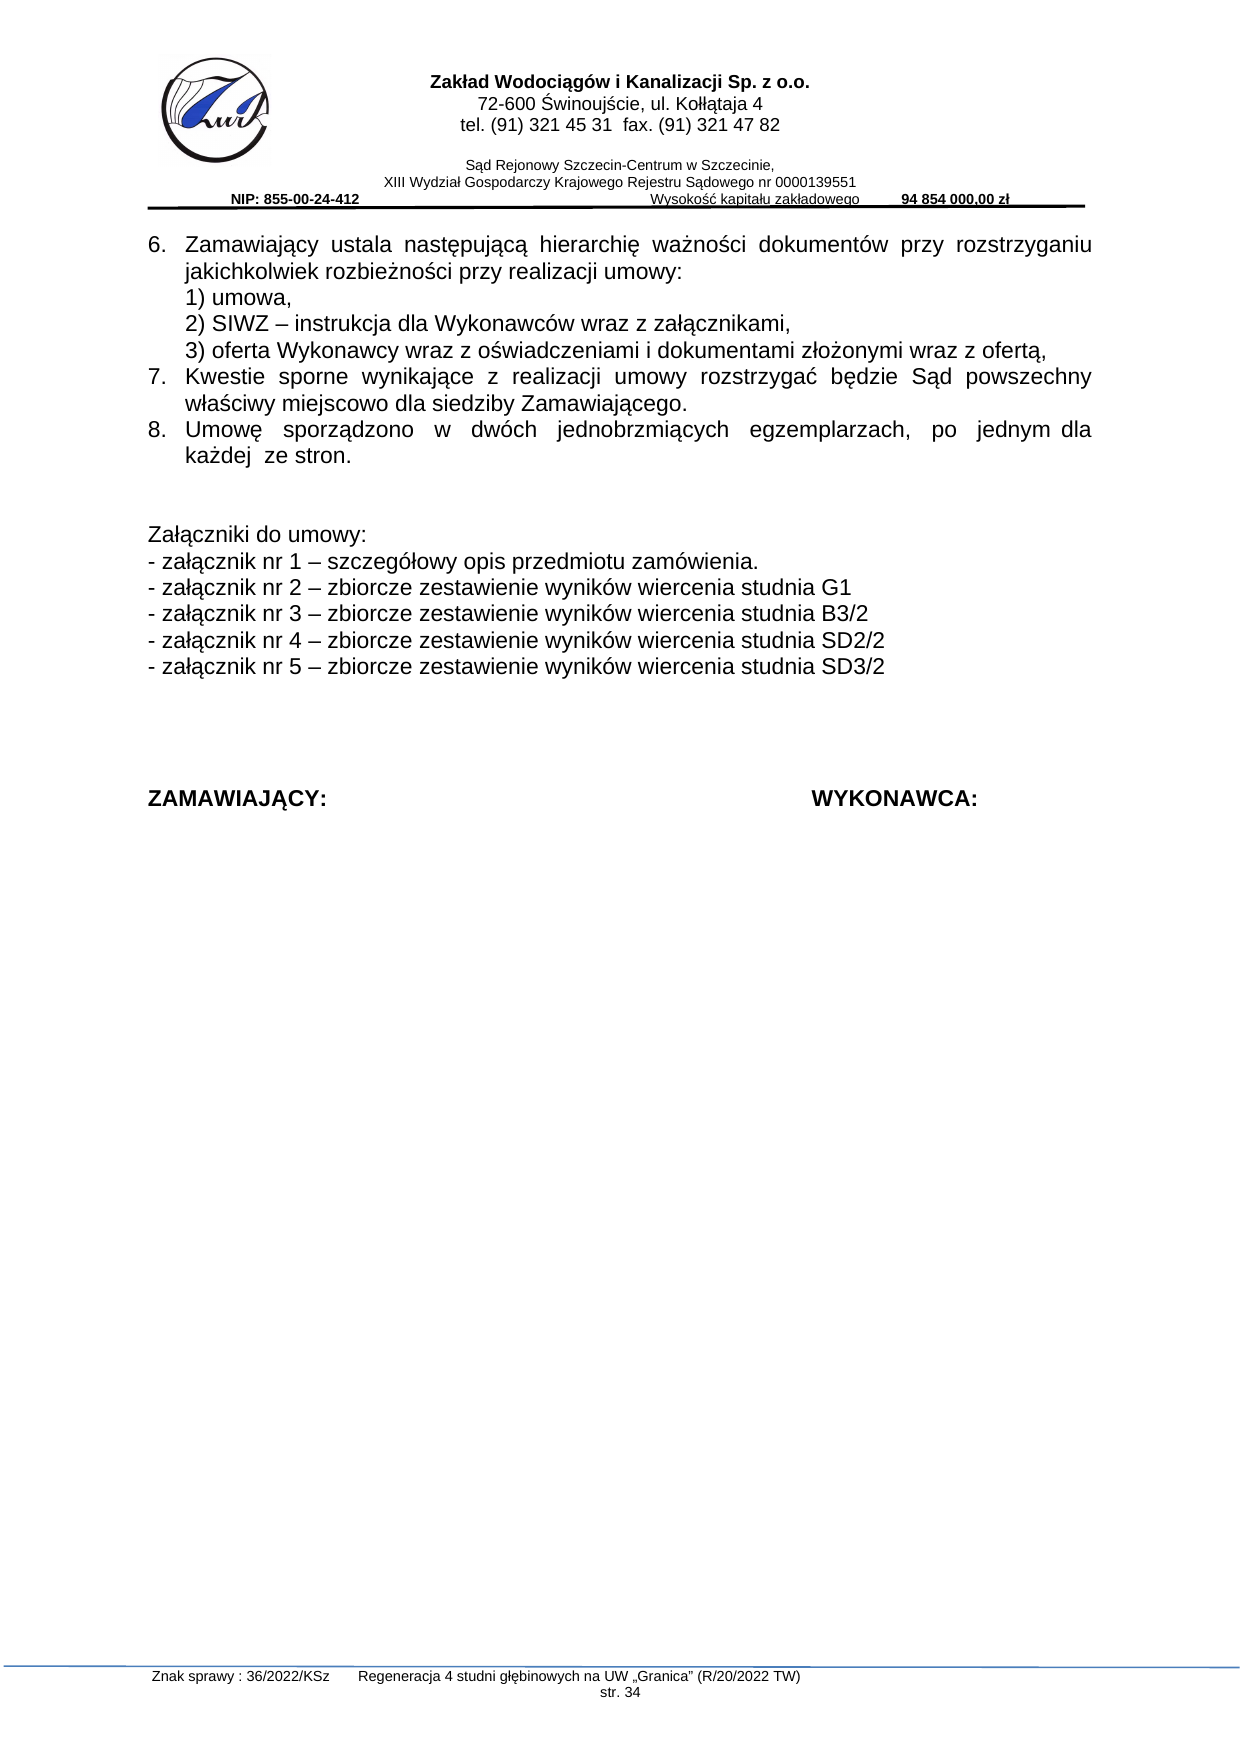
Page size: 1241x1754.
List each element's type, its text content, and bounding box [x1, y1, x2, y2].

text - załącznik nr 3 – zbiorcze zestawienie wyników wiercenia studnia B3/2 [148, 600, 1092, 627]
list Umowę sporządzono w dwóch jednobrzmiących egzemplarzach, po jednym dla każdej ze stron. [148, 416, 1092, 468]
text - załącznik nr 4 – zbiorcze zestawienie wyników wiercenia studnia SD2/2 [148, 627, 1092, 653]
text Załączniki do umowy: [148, 521, 1092, 548]
picture [158, 54, 272, 167]
text - załącznik nr 5 – zbiorcze zestawienie wyników wiercenia studnia SD3/2 [148, 653, 1092, 679]
text 1) umowa, [185, 284, 1092, 310]
text - załącznik nr 1 – szczegółowy opis przedmiotu zamówienia. [148, 548, 1092, 574]
text ZAMAWIAJĄCY: WYKONAWCA: [148, 785, 1092, 811]
text 3) oferta Wykonawcy wraz z oświadczeniami i dokumentami złożonymi wraz z ofertą, [185, 337, 1092, 363]
list Zamawiający ustala następującą hierarchię ważności dokumentów przy rozstrzyganiu jakichkolwiek rozbieżności przy realizacji umowy: [148, 231, 1092, 284]
list Kwestie sporne wynikające z realizacji umowy rozstrzygać będzie Sąd powszechny właściwy miejscowo dla siedziby Zamawiającego. [148, 363, 1092, 416]
text 2) SIWZ – instrukcja dla Wykonawców wraz z załącznikami, [185, 310, 1092, 337]
text - załącznik nr 2 – zbiorcze zestawienie wyników wiercenia studnia G1 [148, 574, 1092, 600]
